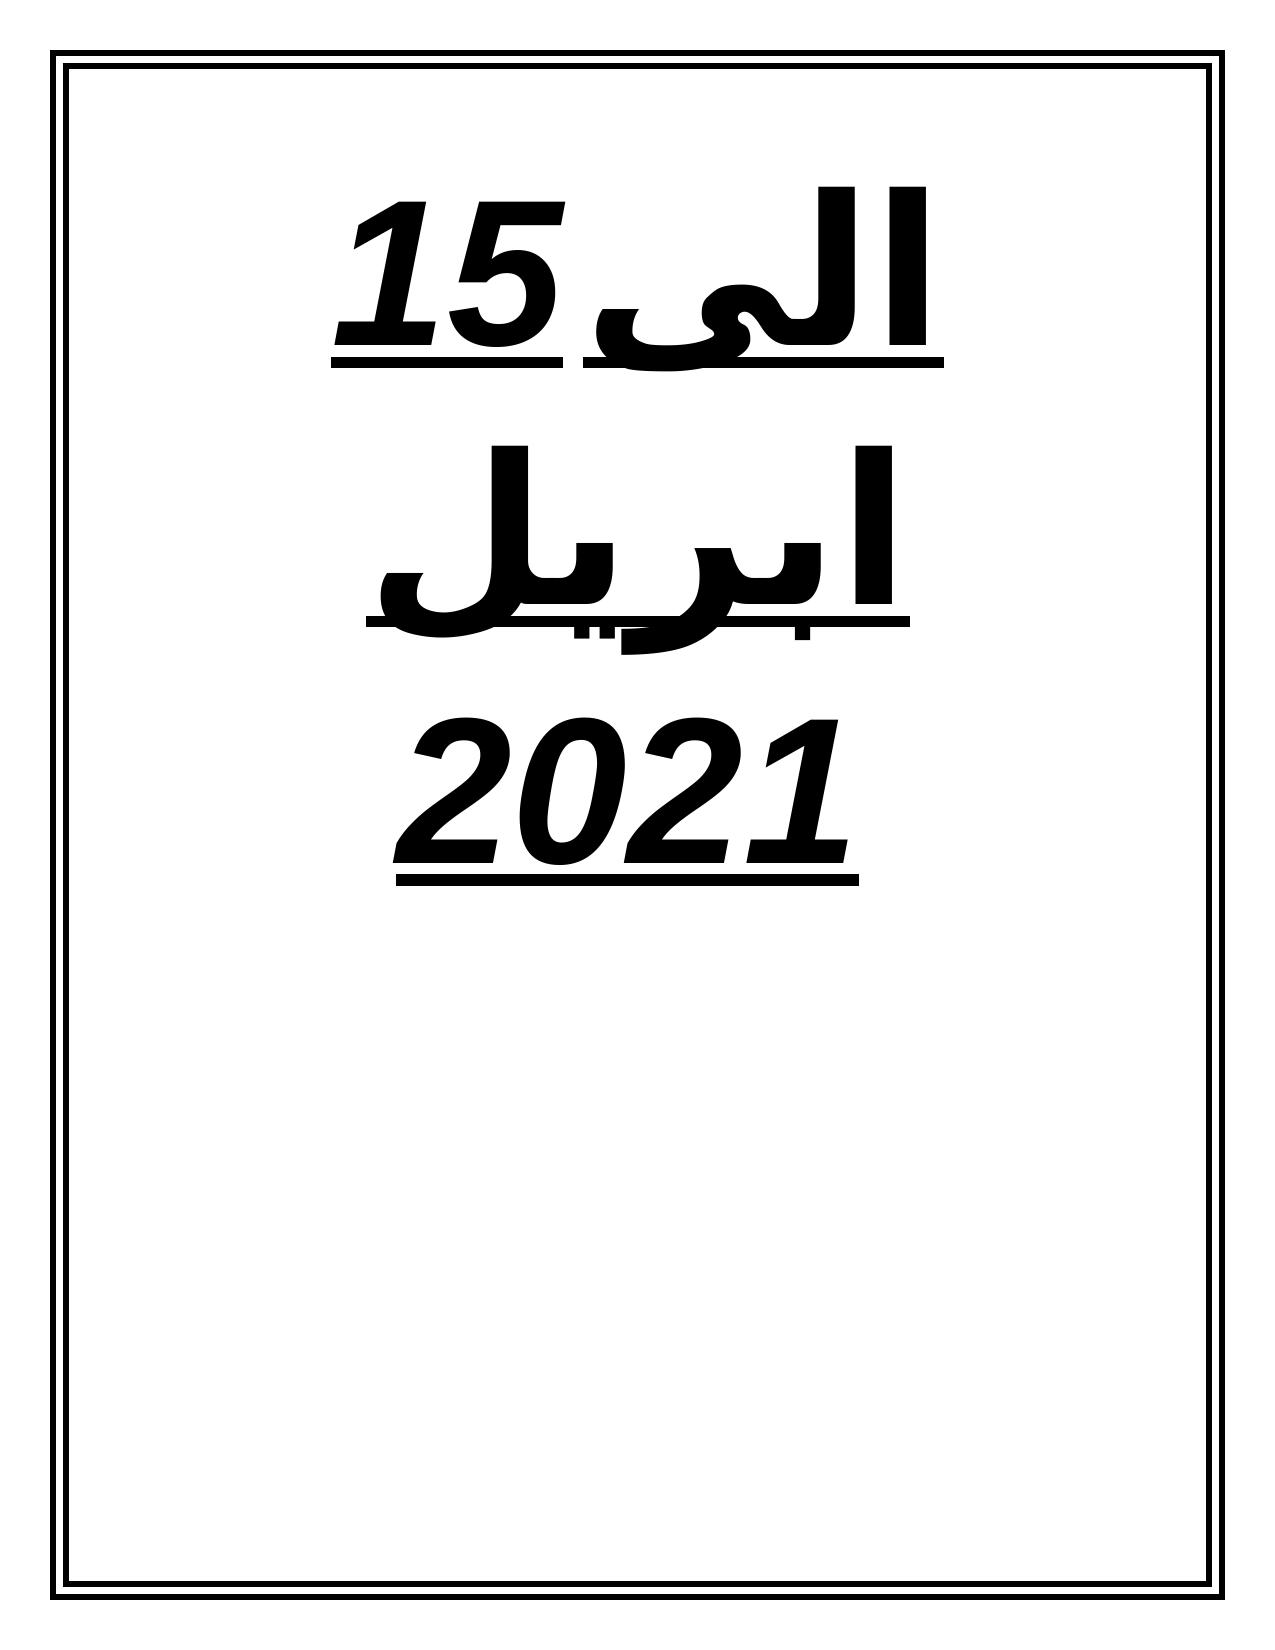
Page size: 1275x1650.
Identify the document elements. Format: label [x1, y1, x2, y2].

text [150, 150, 1125, 907]
